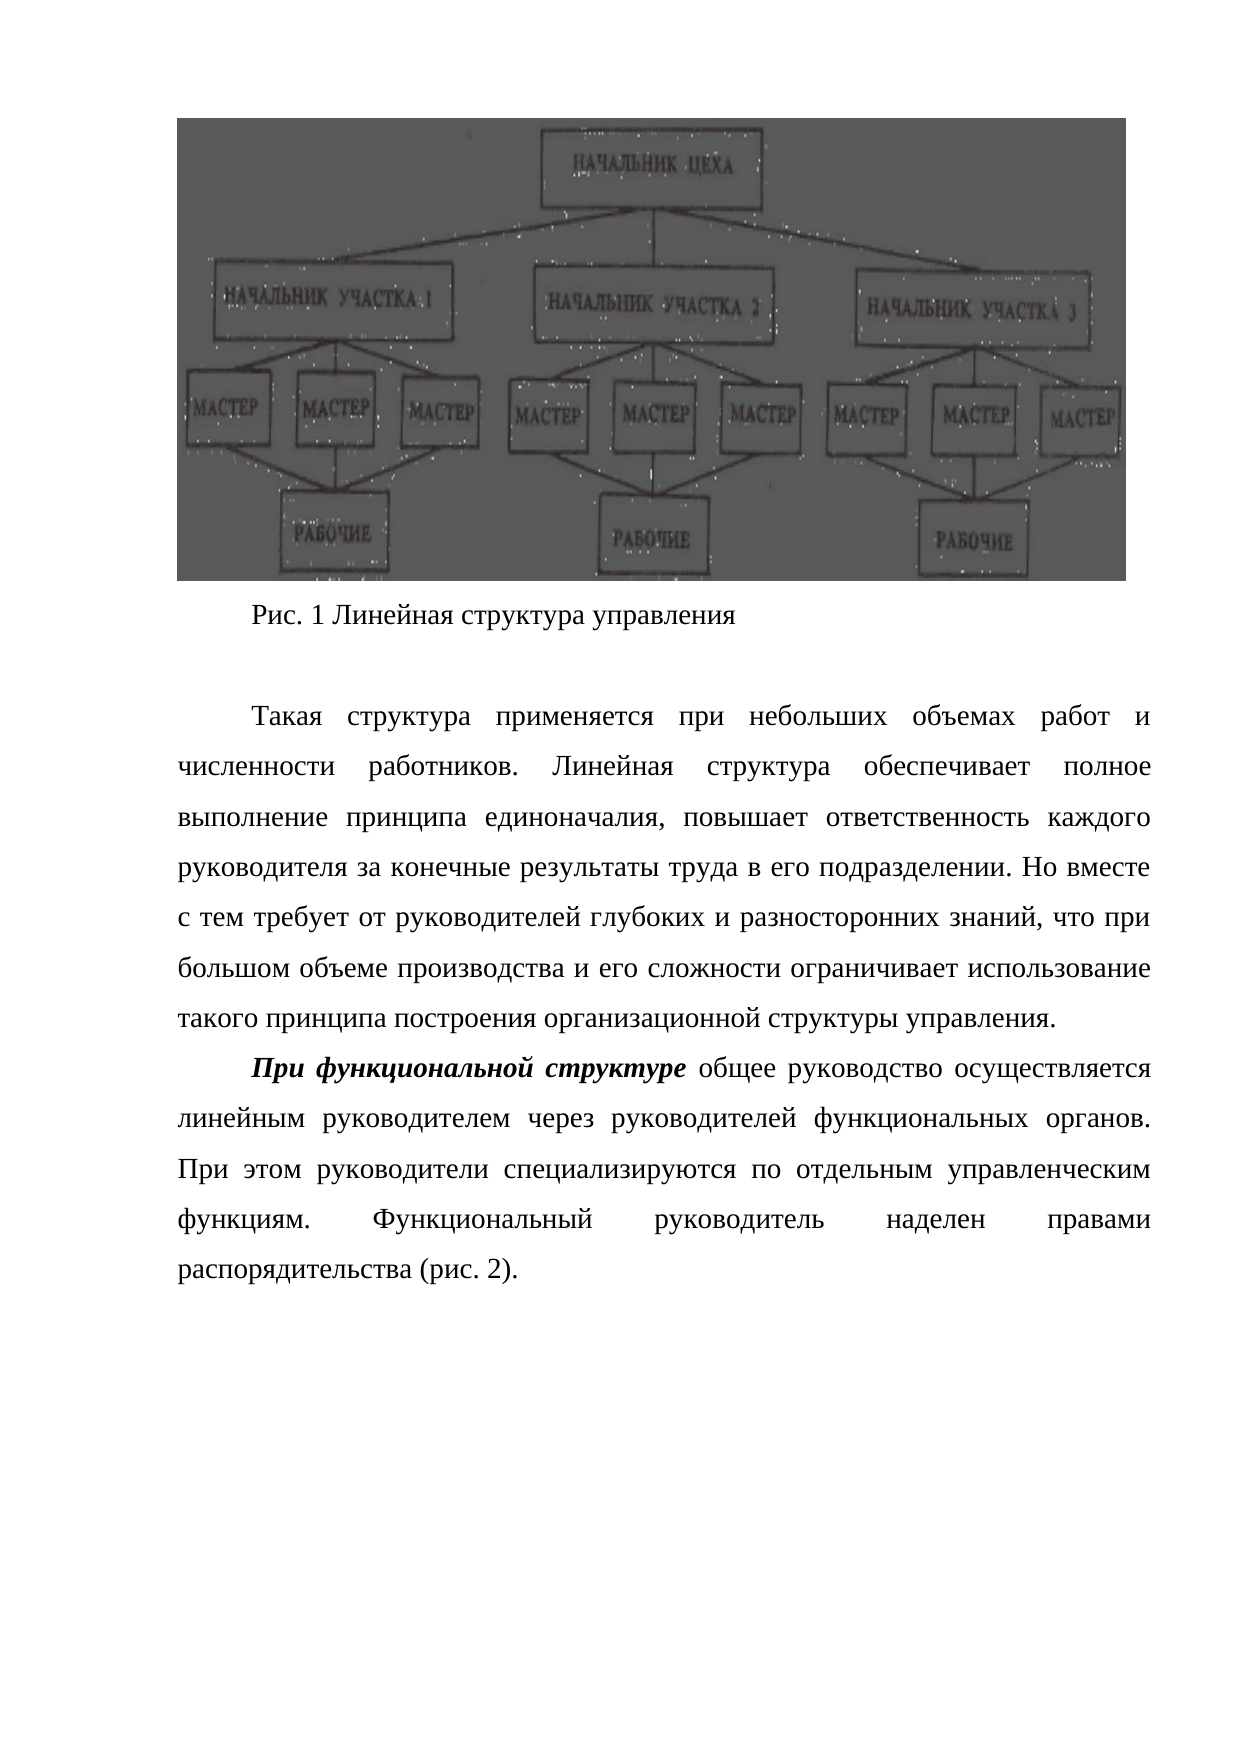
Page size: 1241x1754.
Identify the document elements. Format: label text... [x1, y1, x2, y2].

picture [177, 118, 1126, 581]
text Такая структура применяется при небольших объемах работ и численности работников. Линейная структура обеспечивает полное выполнение принципа единоначалия, повышает ответственность каждого руководителя за конечные результаты труда в его подразделении. Но вместе с тем требует от руководителей глубоких и разносторонних знаний, что при большом объеме производства и его сложности ограничивает использование такого принципа построения организационной структуры управления. [177, 698, 1152, 1033]
text Рис. 1 Линейная структура управления [177, 597, 1152, 631]
text При функциональной структуре общее руководство осуществляется линейным руководителем через руководителей функциональных органов. При этом руководители специализируются по отдельным управленческим функциям. Функциональный руководитель наделен правами распорядительства (рис. 2). [177, 1050, 1152, 1285]
